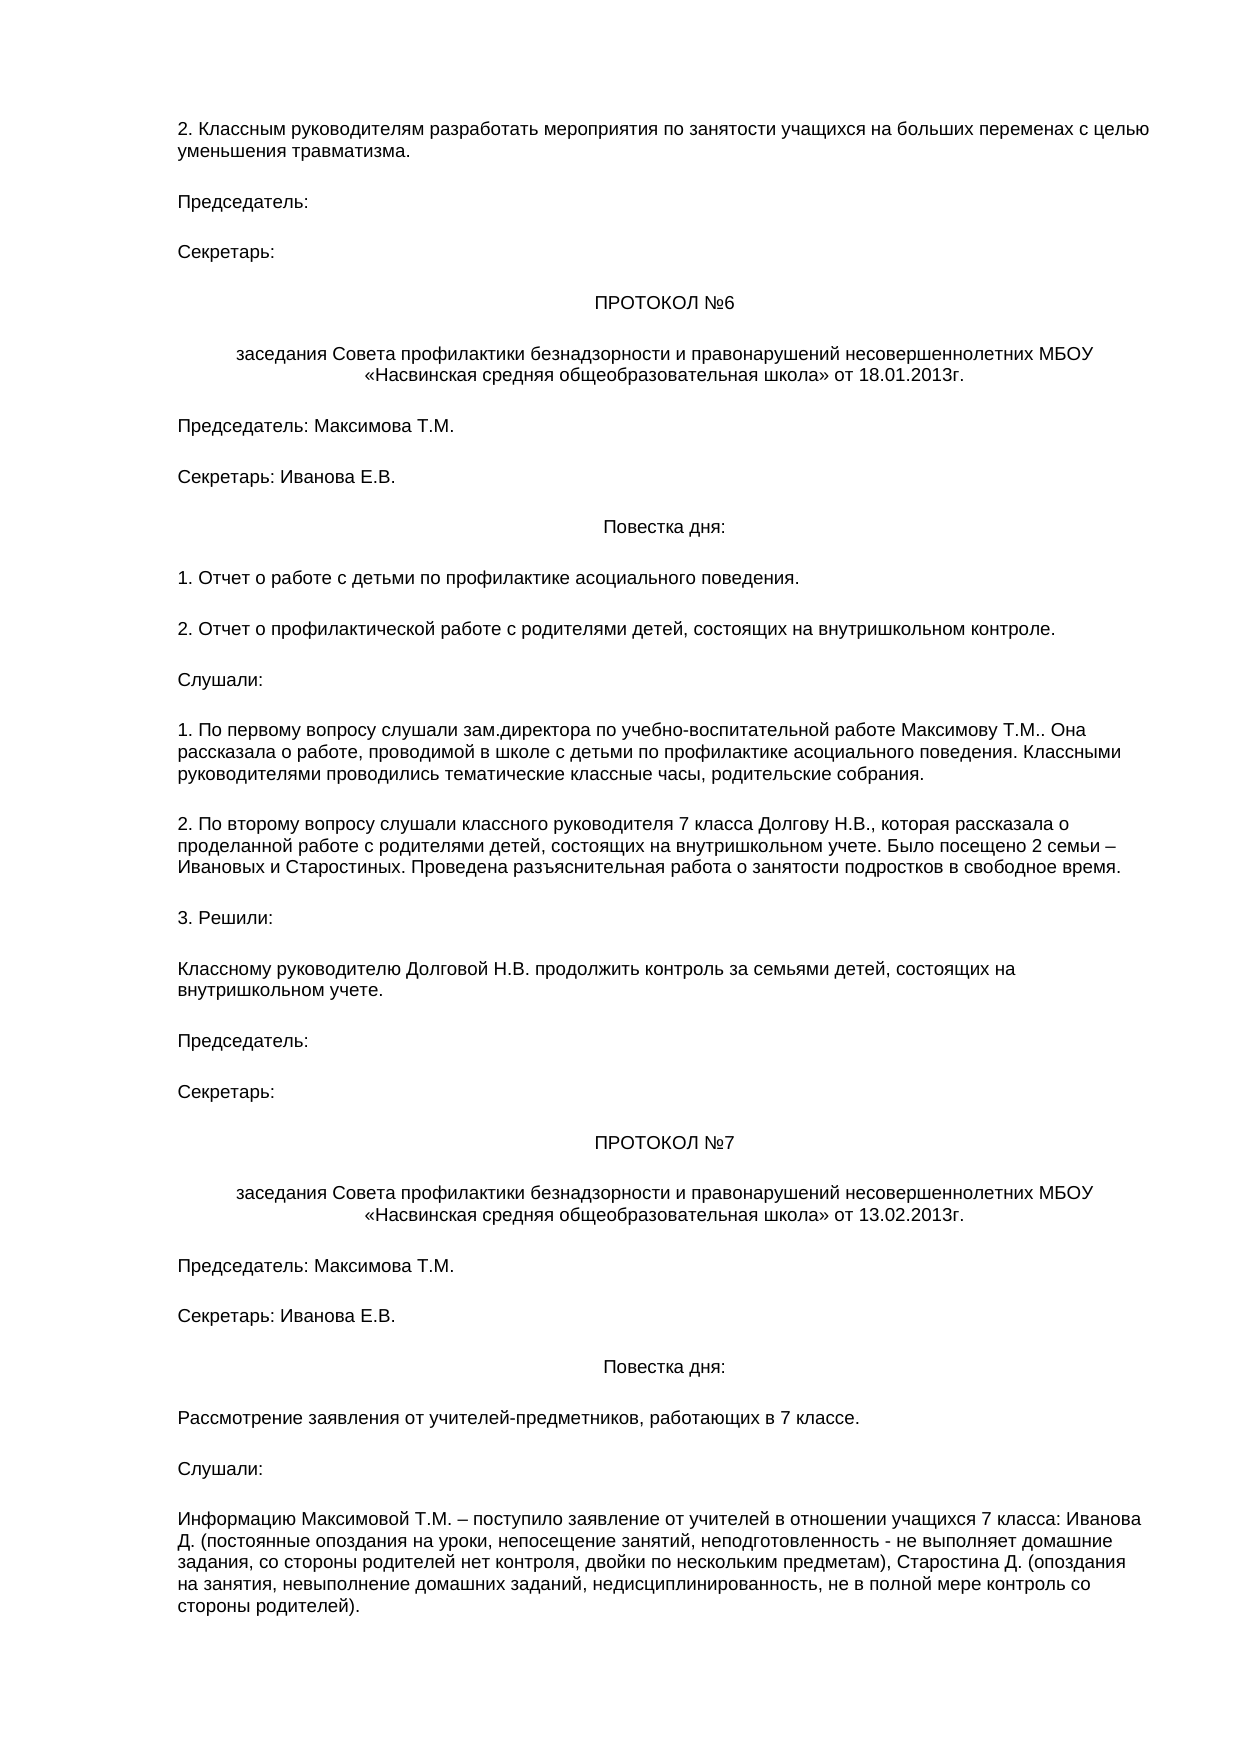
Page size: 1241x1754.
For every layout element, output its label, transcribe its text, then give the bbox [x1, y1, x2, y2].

text Секретарь: Иванова Е.В. [177, 466, 1152, 487]
text 3. Решили: [177, 907, 1152, 928]
text Председатель: Максимова Т.М. [177, 1254, 1152, 1276]
text Секретарь: [177, 241, 1152, 263]
text Повестка дня: [177, 1356, 1152, 1377]
text ПРОТОКОЛ №7 [177, 1131, 1152, 1153]
text заседания Совета профилактики безнадзорности и правонарушений несовершеннолетних МБОУ «Насвинская средняя общеобразовательная школа» от 18.01.2013г. [177, 343, 1152, 386]
text Председатель: Максимова Т.М. [177, 415, 1152, 436]
text Рассмотрение заявления от учителей-предметников, работающих в 7 классе. [177, 1407, 1152, 1428]
text Председатель: [177, 190, 1152, 212]
text 2. Отчет о профилактической работе с родителями детей, состоящих на внутришкольном контроле. [177, 618, 1152, 639]
text заседания Совета профилактики безнадзорности и правонарушений несовершеннолетних МБОУ «Насвинская средняя общеобразовательная школа» от 13.02.2013г. [177, 1182, 1152, 1225]
text Классному руководителю Долговой Н.В. продолжить контроль за семьями детей, состоящих на внутришкольном учете. [177, 958, 1152, 1001]
text Слушали: [177, 668, 1152, 690]
text Секретарь: Иванова Е.В. [177, 1305, 1152, 1327]
text 2. Классным руководителям разработать мероприятия по занятости учащихся на больших переменах с целью уменьшения травматизма. [177, 118, 1152, 161]
text 1. Отчет о работе с детьми по профилактике асоциального поведения. [177, 567, 1152, 589]
text ПРОТОКОЛ №6 [177, 292, 1152, 313]
text Секретарь: [177, 1081, 1152, 1102]
text 1. По первому вопросу слушали зам.директора по учебно-воспитательной работе Максимову Т.М.. Она рассказала о работе, проводимой в школе с детьми по профилактике асоциального поведения. Классными руководителями проводились тематические классные часы, родительские собрания. [177, 719, 1152, 784]
text Информацию Максимовой Т.М. – поступило заявление от учителей в отношении учащихся 7 класса: Иванова Д. (постоянные опоздания на уроки, непосещение занятий, неподготовленность - не выполняет домашние задания, со стороны родителей нет контроля, двойки по нескольким предметам), Старостина Д. (опоздания на занятия, невыполнение домашних заданий, недисциплинированность, не в полной мере контроль со стороны родителей). [177, 1508, 1152, 1616]
text 2. По второму вопросу слушали классного руководителя 7 класса Долгову Н.В., которая рассказала о проделанной работе с родителями детей, состоящих на внутришкольном учете. Было посещено 2 семьи – Ивановых и Старостиных. Проведена разъяснительная работа о занятости подростков в свободное время. [177, 813, 1152, 878]
text Слушали: [177, 1457, 1152, 1479]
text Председатель: [177, 1030, 1152, 1052]
text Повестка дня: [177, 516, 1152, 538]
